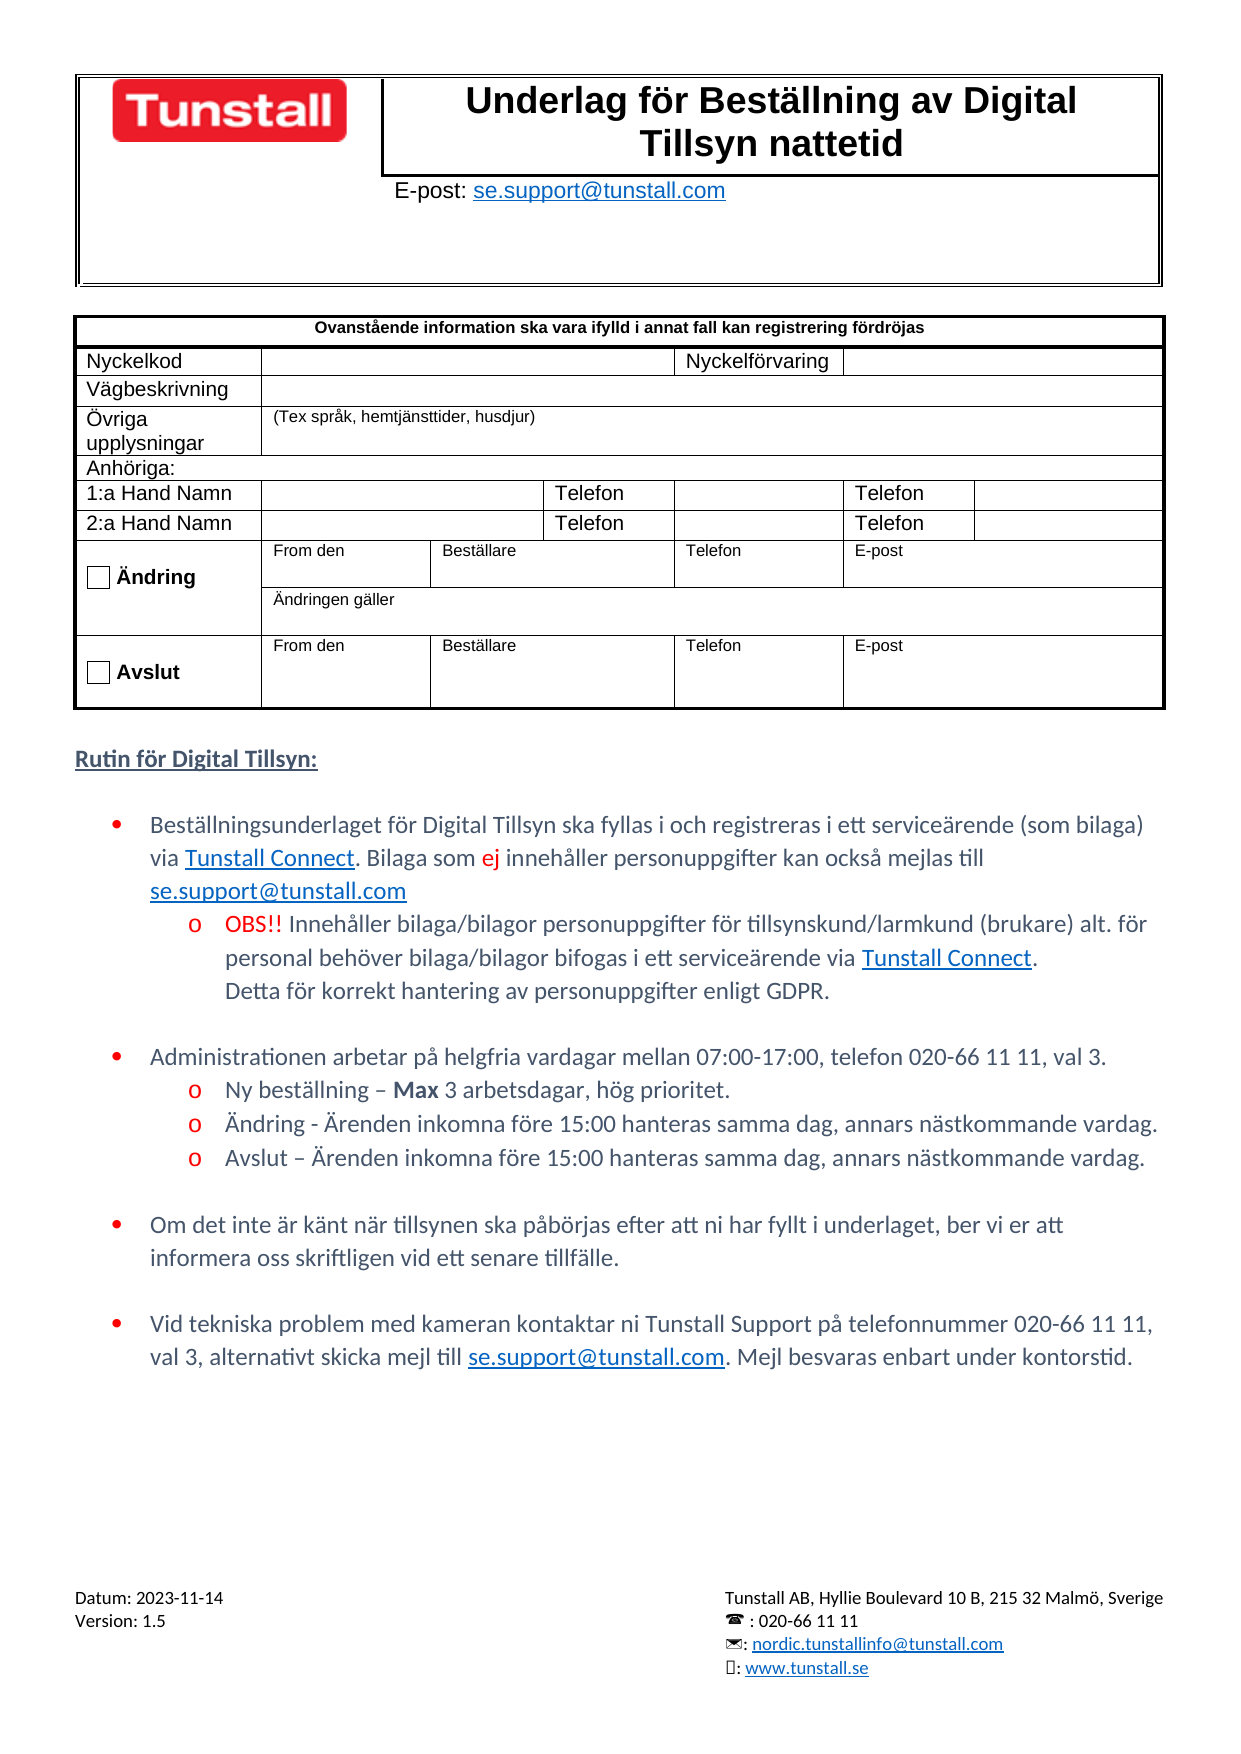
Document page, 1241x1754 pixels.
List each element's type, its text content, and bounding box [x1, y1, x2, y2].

table_cell [262, 511, 543, 540]
table_cell [262, 349, 674, 375]
text Administrationen arbetar på helgfria vardagar mellan 07:00-17:00, telefon 020-66 11 11, val 3. [112, 1041, 1167, 1071]
table_cell (Tex språk, hemtjänsttider, husdjur) [262, 407, 1162, 455]
table_cell Telefon [544, 511, 674, 540]
list Detta för korrekt hantering av personuppgifter enligt GDPR. [89, 975, 1167, 1006]
table_cell Nyckelförvaring [675, 349, 843, 375]
table_cell [262, 481, 543, 510]
table_cell 1:a Hand Namn [77, 481, 261, 510]
table_cell [975, 481, 1162, 510]
table_cell [675, 481, 843, 510]
table_cell Nyckelkod [77, 349, 261, 375]
list Rutin för Digital Tillsyn: [75, 743, 1167, 774]
table_cell 2:a Hand Namn [77, 511, 261, 540]
table_cell [975, 511, 1162, 540]
table_header Ovanstående information ska vara ifylld i annat fall kan registrering fördröjas [77, 318, 1162, 345]
table_cell Vägbeskrivning [77, 376, 261, 406]
table_cell Telefon [544, 481, 674, 510]
table_cell Beställare [431, 636, 674, 707]
list Ny beställning – Max 3 arbetsdagar, hög prioritet. [187, 1074, 1167, 1106]
picture [112, 79, 347, 142]
table_cell From den [262, 636, 430, 707]
text Om det inte är känt när tillsynen ska påbörjas efter att ni har fyllt i underlaget, ber vi er att informera oss skriftligen vid ett senare tillfälle. [112, 1209, 1167, 1273]
list Ändring - Ärenden inkomna före 15:00 hanteras samma dag, annars nästkommande vardag. [187, 1108, 1167, 1140]
table_cell Beställare [431, 541, 674, 587]
table_cell From den [262, 541, 430, 587]
table_cell E-post [844, 636, 1162, 707]
text Vid tekniska problem med kameran kontaktar ni Tunstall Support på telefonnummer 020-66 11 11, val 3, alternativt skicka mejl till se.support@tunstall.com. Mejl besvaras enbart under kontorstid. [112, 1308, 1167, 1372]
table_cell Telefon [844, 511, 974, 540]
table_cell Ändring [77, 541, 261, 635]
table_cell Avslut [77, 636, 261, 707]
table_cell Telefon [675, 636, 843, 707]
list Avslut – Ärenden inkomna före 15:00 hanteras samma dag, annars nästkommande vardag. [187, 1142, 1167, 1174]
table_cell [844, 349, 1162, 375]
table_cell Telefon [675, 541, 843, 587]
table_cell Ändringen gäller [262, 588, 1162, 635]
table_cell Anhöriga: [77, 456, 1162, 480]
table_cell E-post [844, 541, 1162, 587]
table_cell [262, 376, 1162, 406]
list OBS!! Innehåller bilaga/bilagor personuppgifter för tillsynskund/larmkund (brukare) alt. för personal behöver bilaga/bilagor bifogas i ett serviceärende via Tunstall Connect. [187, 908, 1167, 973]
table_cell [675, 511, 843, 540]
list Beställningsunderlaget för Digital Tillsyn ska fyllas i och registreras i ett serviceärende (som bilaga) via Tunstall Connect. Bilaga som ej innehåller personuppgifter kan också mejlas till se.support@tunstall.com [112, 809, 1169, 906]
table_cell Telefon [844, 481, 974, 510]
table_cell Övriga upplysningar [77, 407, 261, 455]
